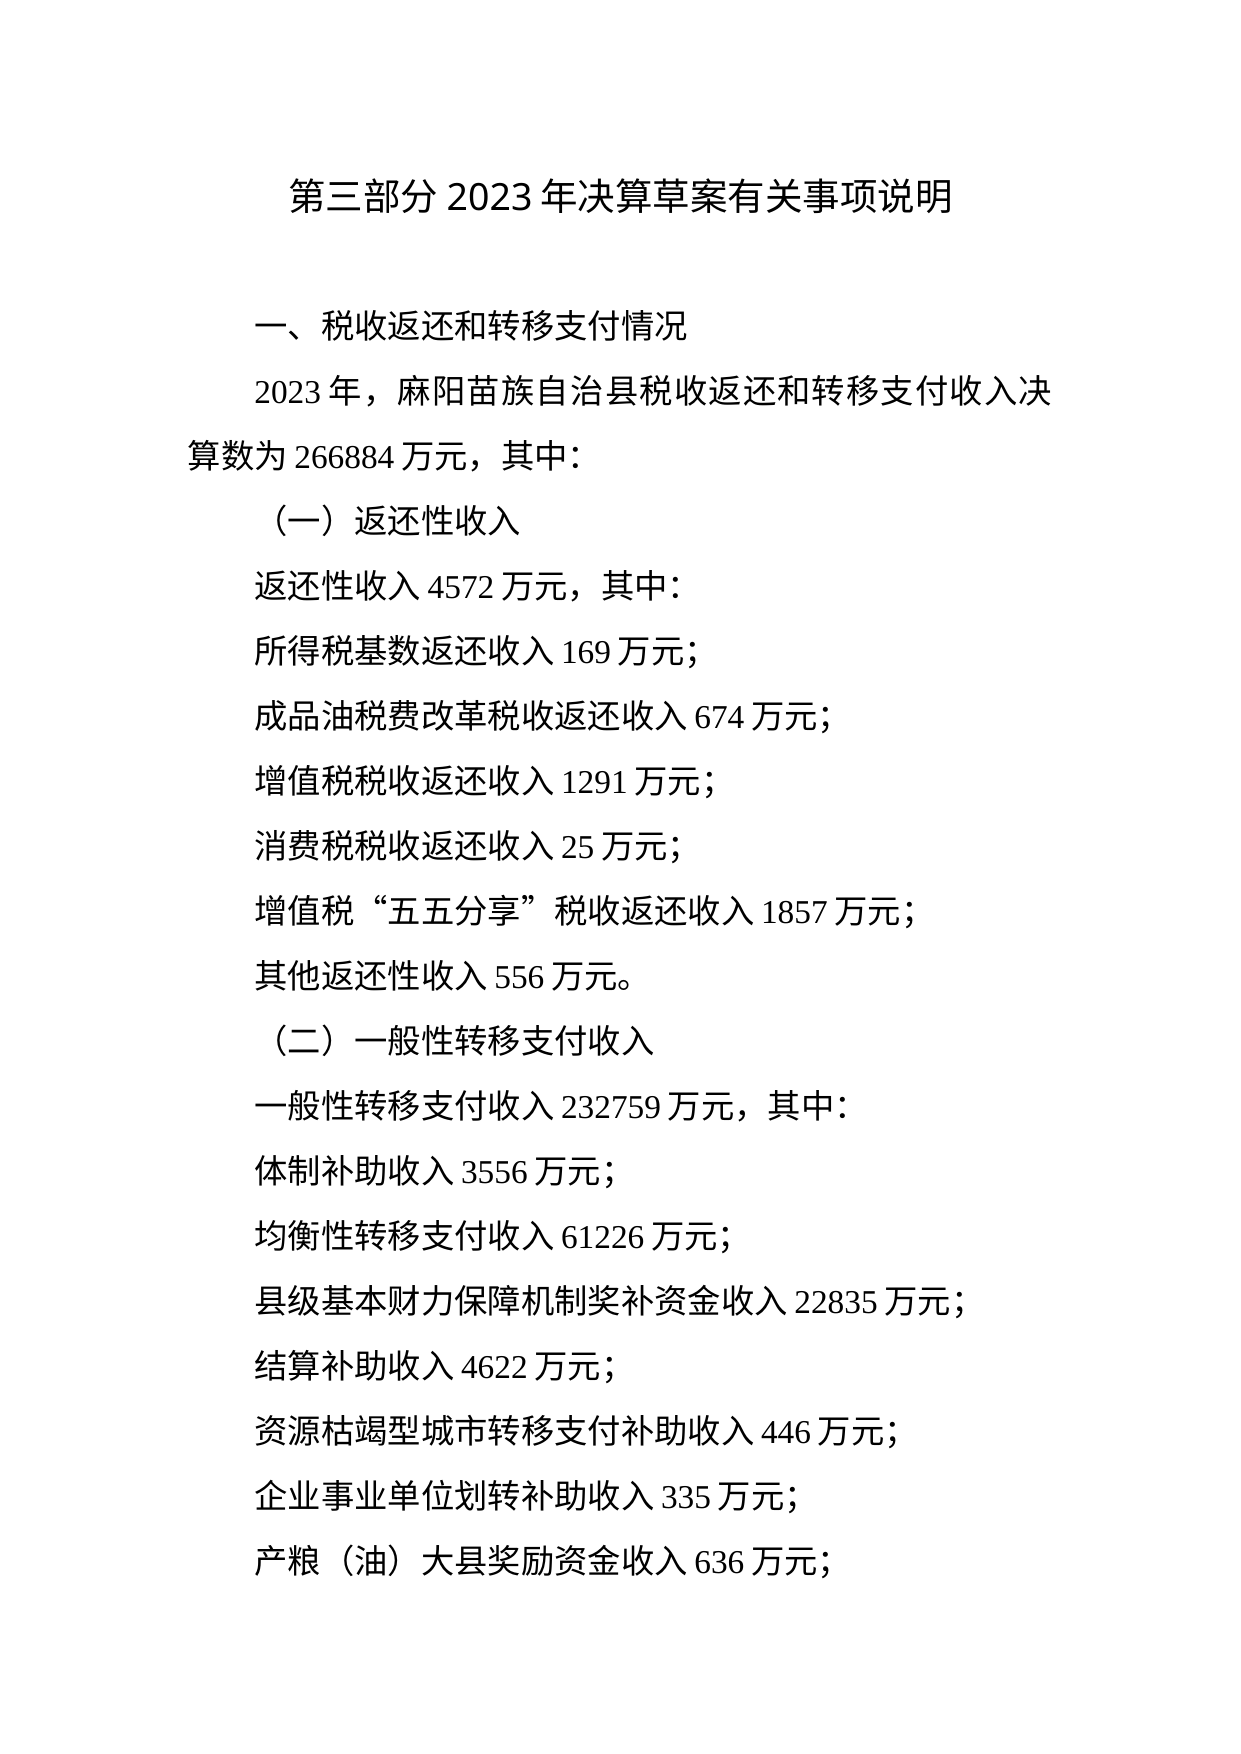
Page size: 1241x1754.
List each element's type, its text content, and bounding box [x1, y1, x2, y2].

text 其他返还性收入556万元。 [187, 942, 1053, 1007]
text 所得税基数返还收入169万元； [187, 617, 1053, 682]
text 2023年，麻阳苗族自治县税收返还和转移支付收入决算数为266884万元，其中： [187, 357, 1053, 487]
text 资源枯竭型城市转移支付补助收入446万元； [187, 1397, 1053, 1462]
text 均衡性转移支付收入61226万元； [187, 1202, 1053, 1267]
text 返还性收入4572万元，其中： [187, 552, 1053, 617]
text （二）一般性转移支付收入 [187, 1007, 1053, 1072]
text 县级基本财力保障机制奖补资金收入22835万元； [187, 1267, 1053, 1332]
text 增值税“五五分享”税收返还收入1857万元； [187, 877, 1053, 942]
text 消费税税收返还收入25万元； [187, 812, 1053, 877]
text 第三部分 2023年决算草案有关事项说明 [187, 162, 1053, 227]
text 成品油税费改革税收返还收入674万元； [187, 682, 1053, 747]
text 体制补助收入3556万元； [187, 1137, 1053, 1202]
text 一般性转移支付收入232759万元，其中： [187, 1072, 1053, 1137]
text 增值税税收返还收入1291万元； [187, 747, 1053, 812]
text 一、税收返还和转移支付情况 [187, 292, 1053, 357]
text 结算补助收入4622万元； [187, 1332, 1053, 1397]
text 产粮（油）大县奖励资金收入636万元； [187, 1527, 1053, 1592]
text 企业事业单位划转补助收入335万元； [187, 1462, 1053, 1527]
text （一）返还性收入 [187, 487, 1053, 552]
